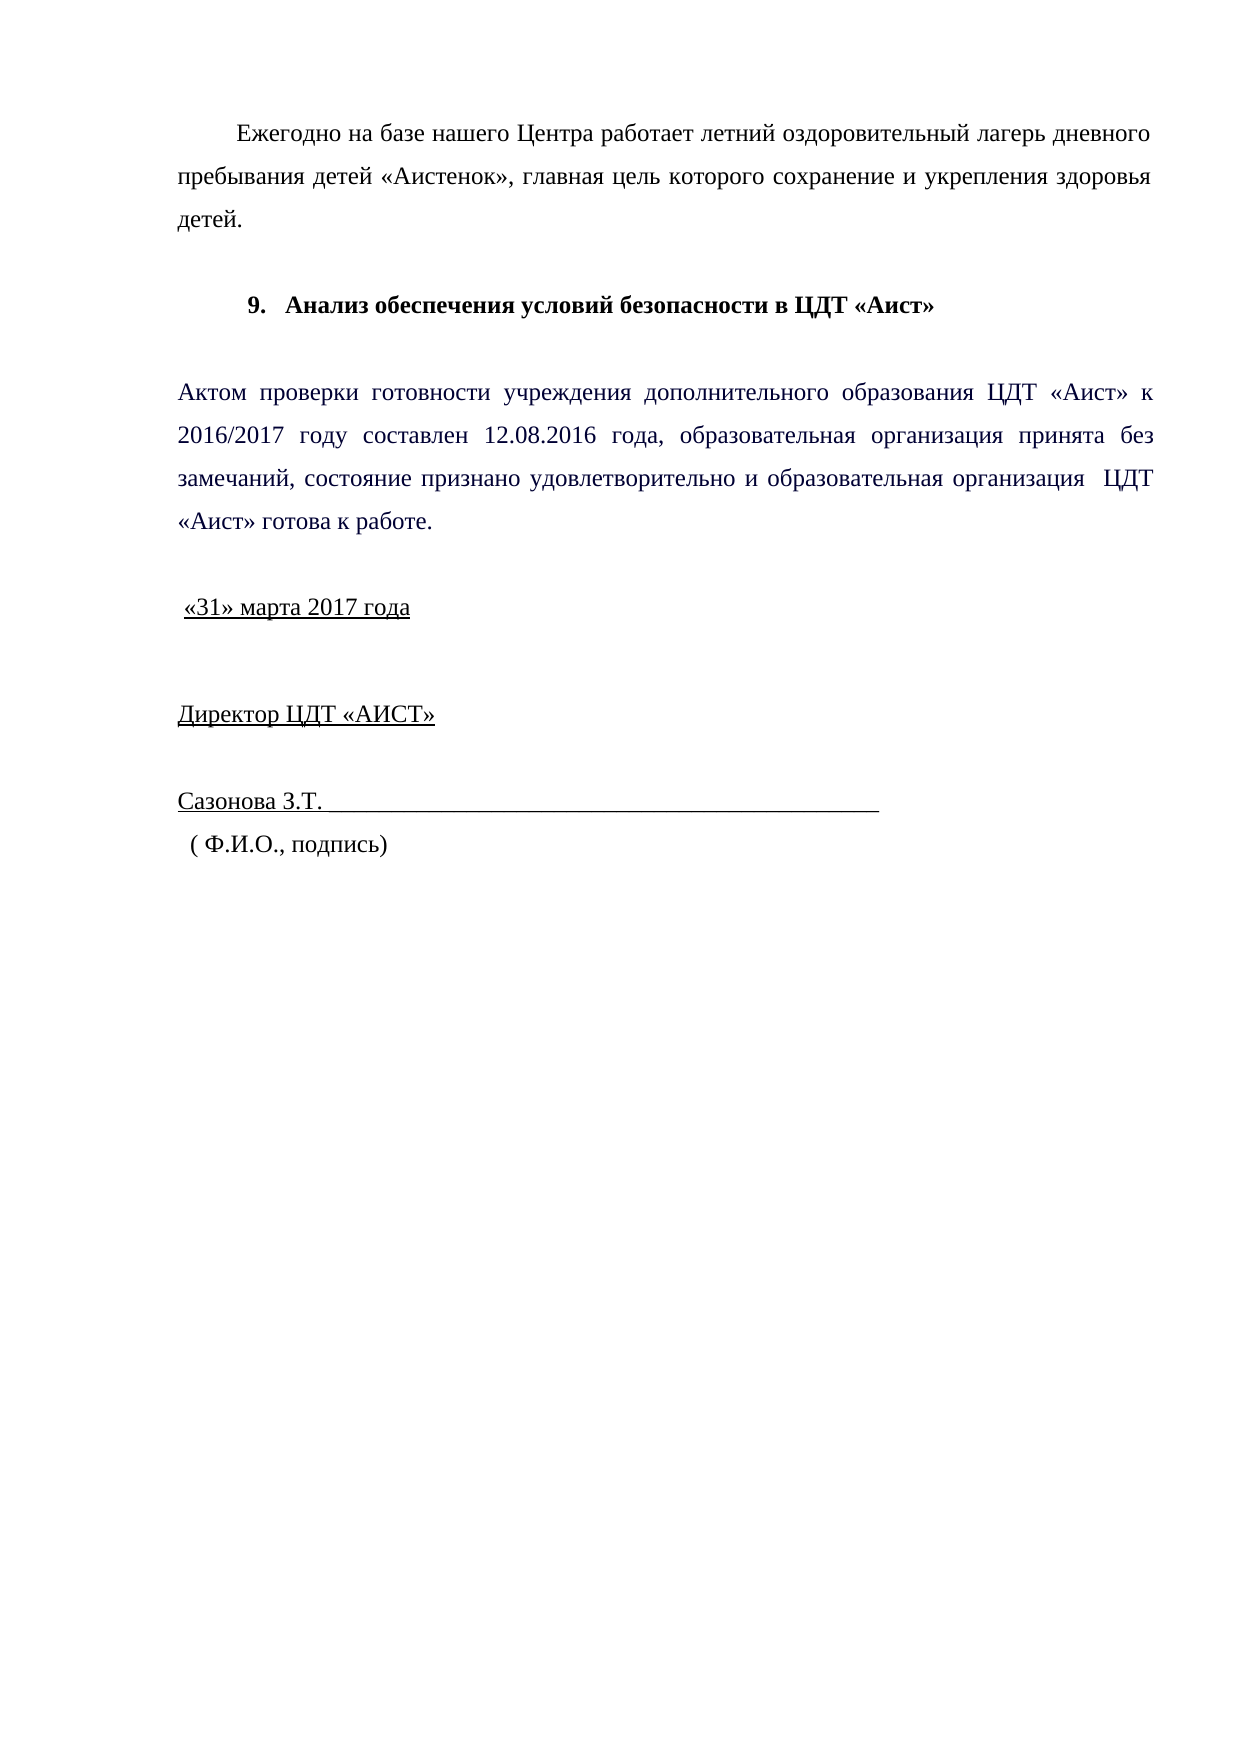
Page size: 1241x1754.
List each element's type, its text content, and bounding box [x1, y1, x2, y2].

text Директор ЦДТ «АИСТ» [177, 699, 1152, 728]
text «31» марта 2017 года [177, 592, 1154, 621]
text ( Ф.И.О., подпись) [177, 829, 1152, 858]
text Сазонова З.Т. ____________________________________________ [177, 786, 1152, 814]
text Актом проверки готовности учреждения дополнительного образования ЦДТ «Аист» к 2016/2017 году составлен 12.08.2016 года, образовательная организация принята без замечаний, состояние признано удовлетворительно и образовательная организация ЦДТ «Аист» готова к работе. [177, 377, 1154, 535]
list Анализ обеспечения условий безопасности в ЦДТ «Аист» [247, 291, 1152, 319]
text Ежегодно на базе нашего Центра работает летний оздоровительный лагерь дневного пребывания детей «Аистенок», главная цель которого сохранение и укрепления здоровья детей. [177, 118, 1152, 233]
